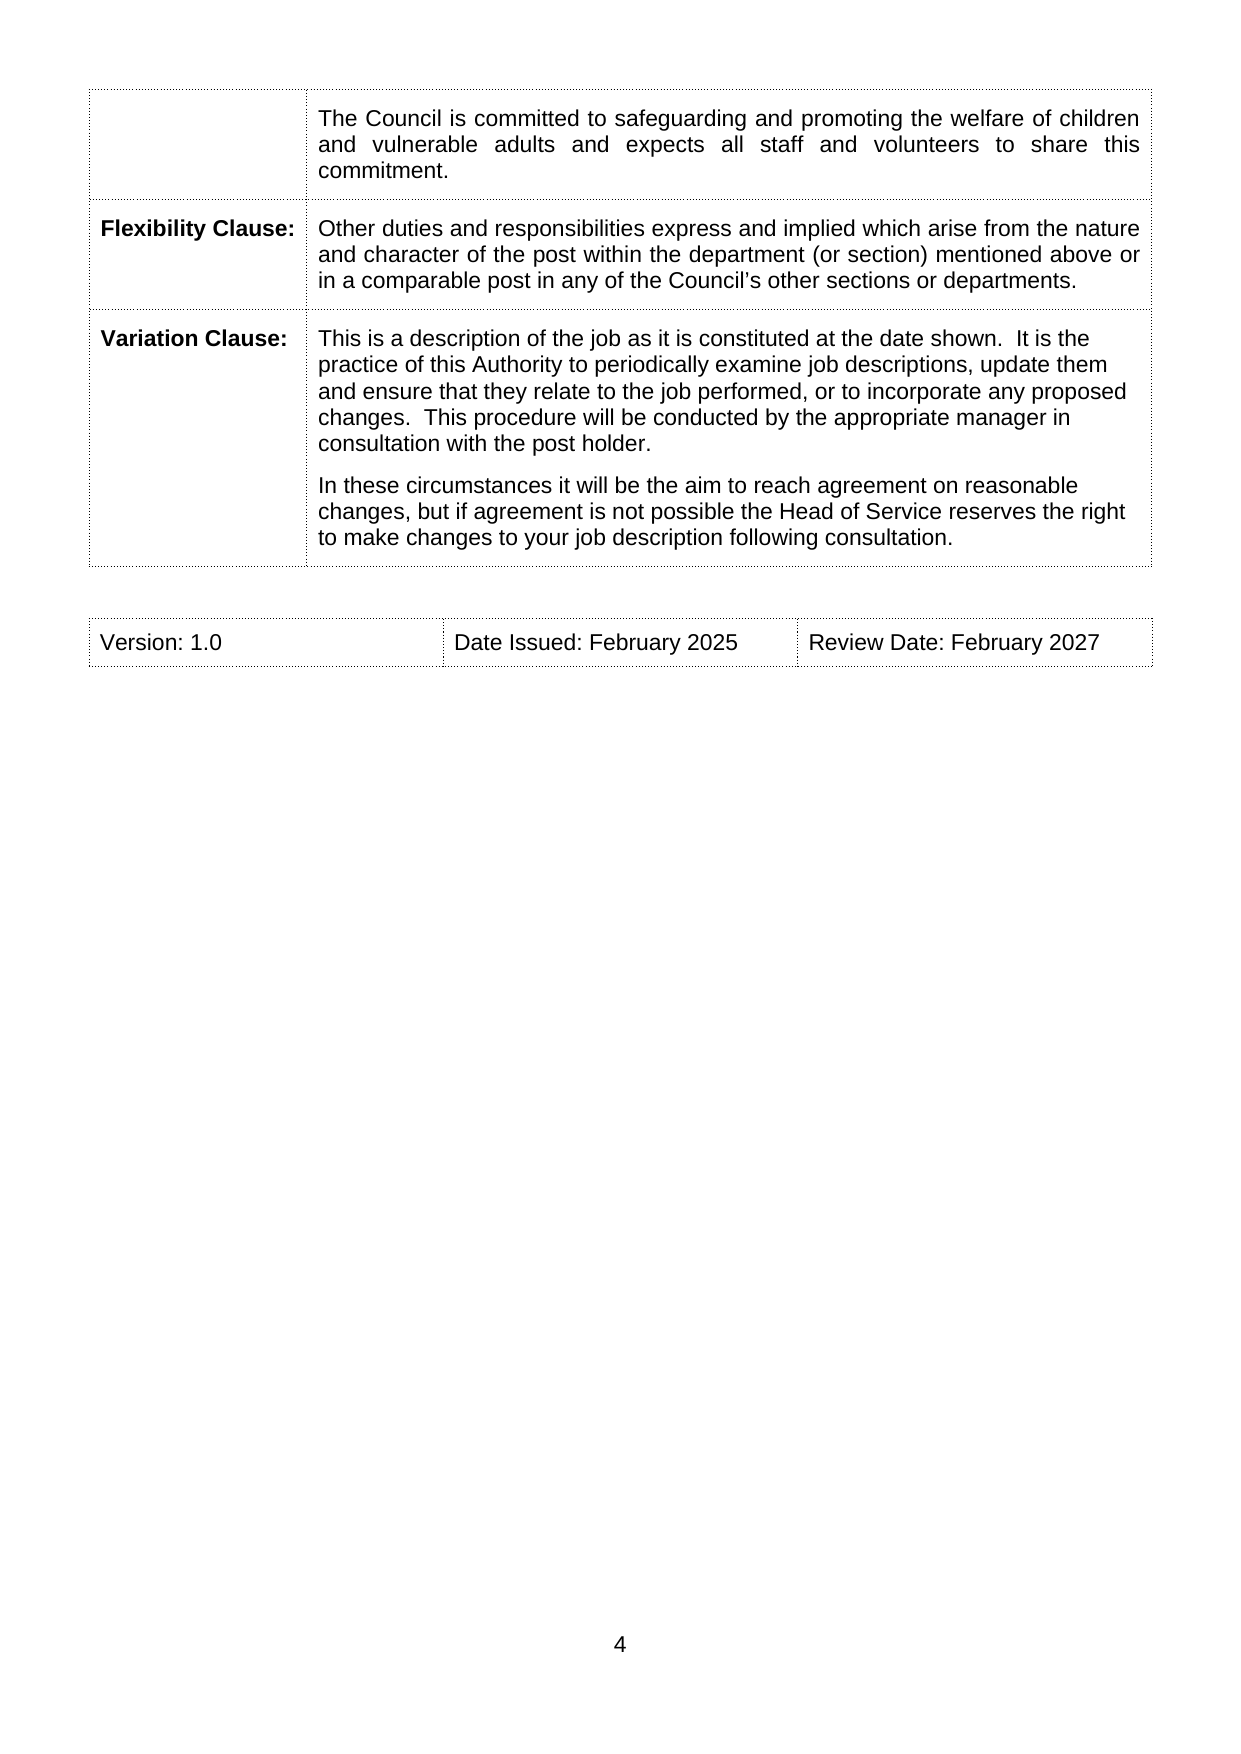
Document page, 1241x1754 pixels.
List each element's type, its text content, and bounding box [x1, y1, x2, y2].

table_cell Flexibility Clause: [89, 199, 307, 309]
table_header Version: 1.0 [89, 618, 443, 666]
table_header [89, 89, 307, 199]
table_header Review Date: February 2027 [798, 618, 1152, 666]
table_cell Variation Clause: [89, 309, 307, 566]
table_cell Other duties and responsibilities express and implied which arise from the nature and character of the post within the department (or section) mentioned above or in a comparable post in any of the Council’s other sections or departments. [307, 199, 1152, 309]
table_header Date Issued: February 2025 [444, 618, 798, 666]
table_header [307, 89, 1152, 199]
table_cell This is a description of the job as it is constituted at the date shown. It is the practice of this Authority to periodically examine job descriptions, update them and ensure that they relate to the job performed, or to incorporate any proposed changes. This procedure will be conducted by the appropriate manager in consultation with the post holder. In these circumstances it will be the aim to reach agreement on reasonable changes, but if agreement is not possible the Head of Service reserves the right to make changes to your job description following consultation. [307, 309, 1152, 566]
